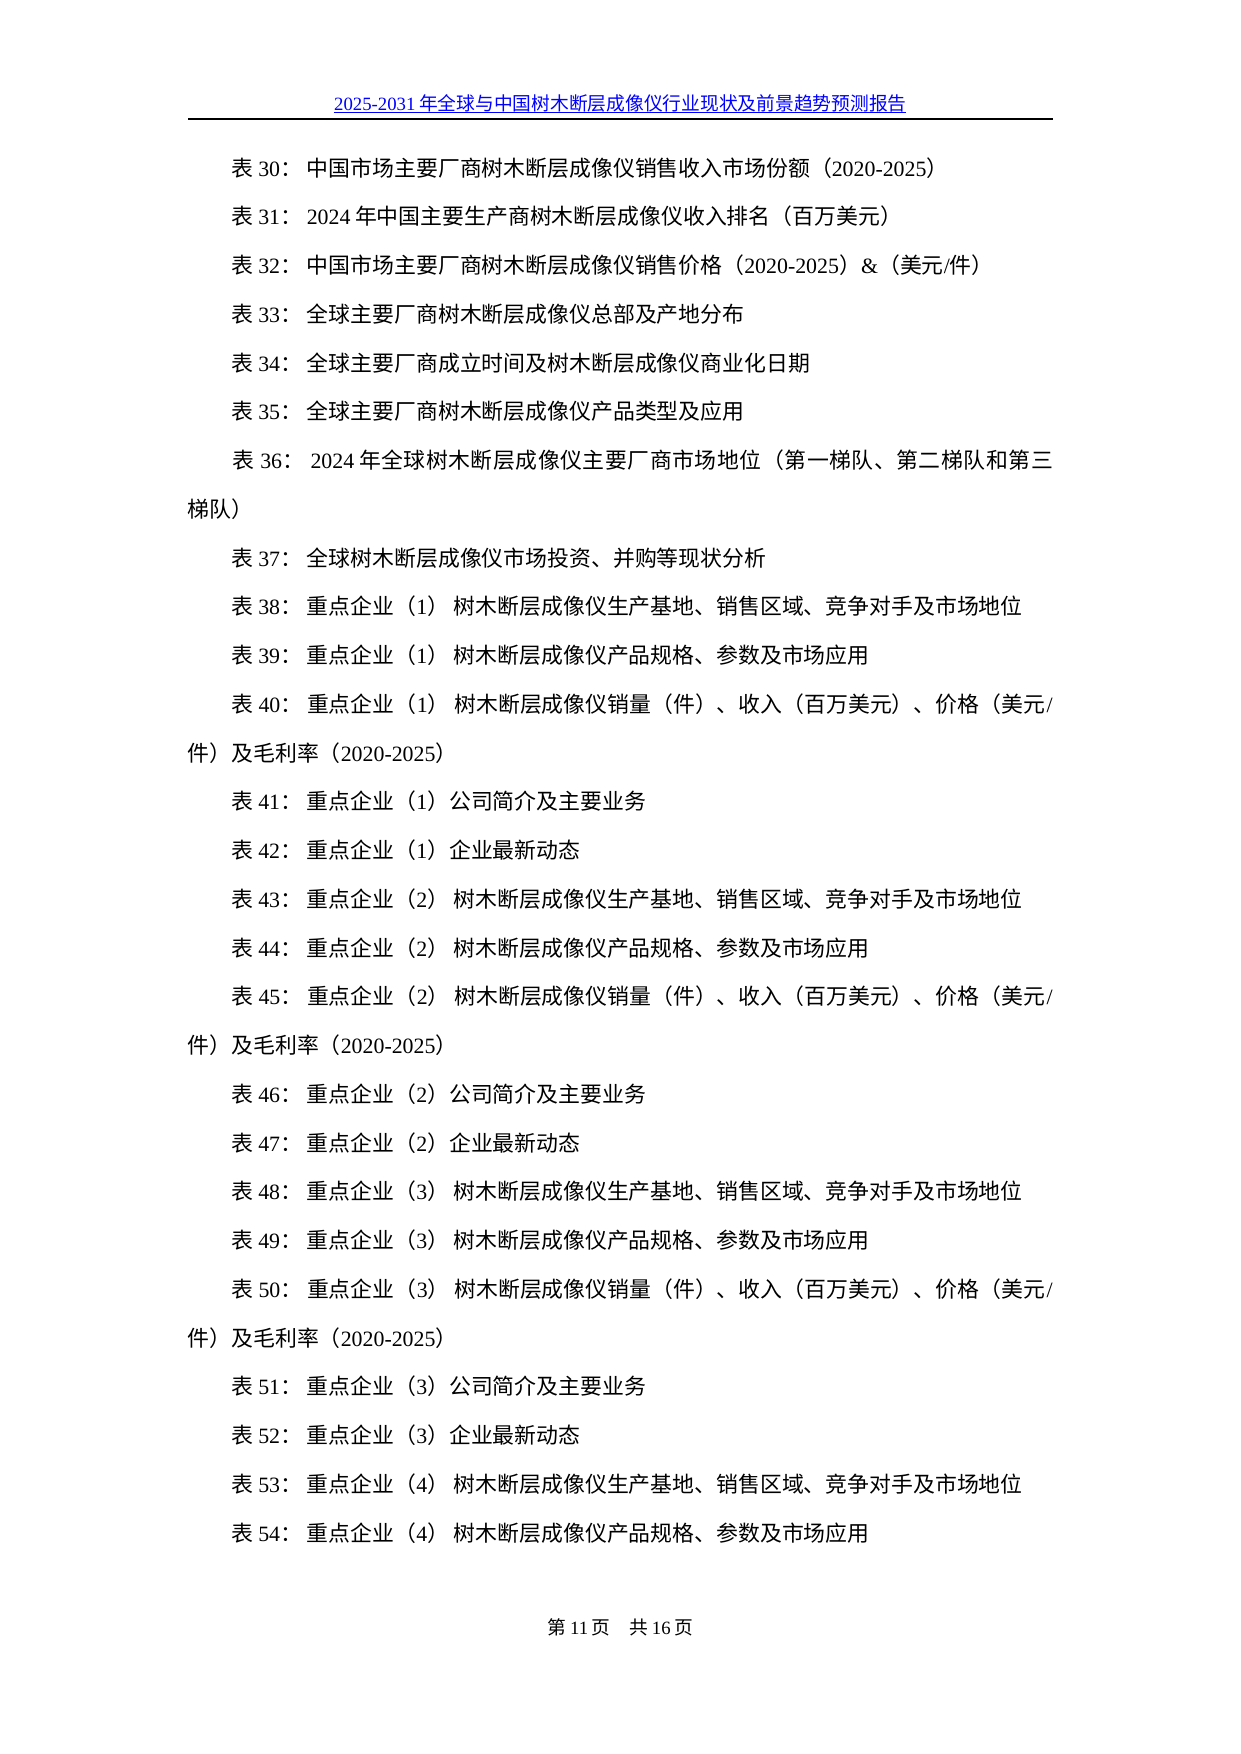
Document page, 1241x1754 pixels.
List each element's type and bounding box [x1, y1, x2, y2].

text [187, 150, 1053, 1548]
